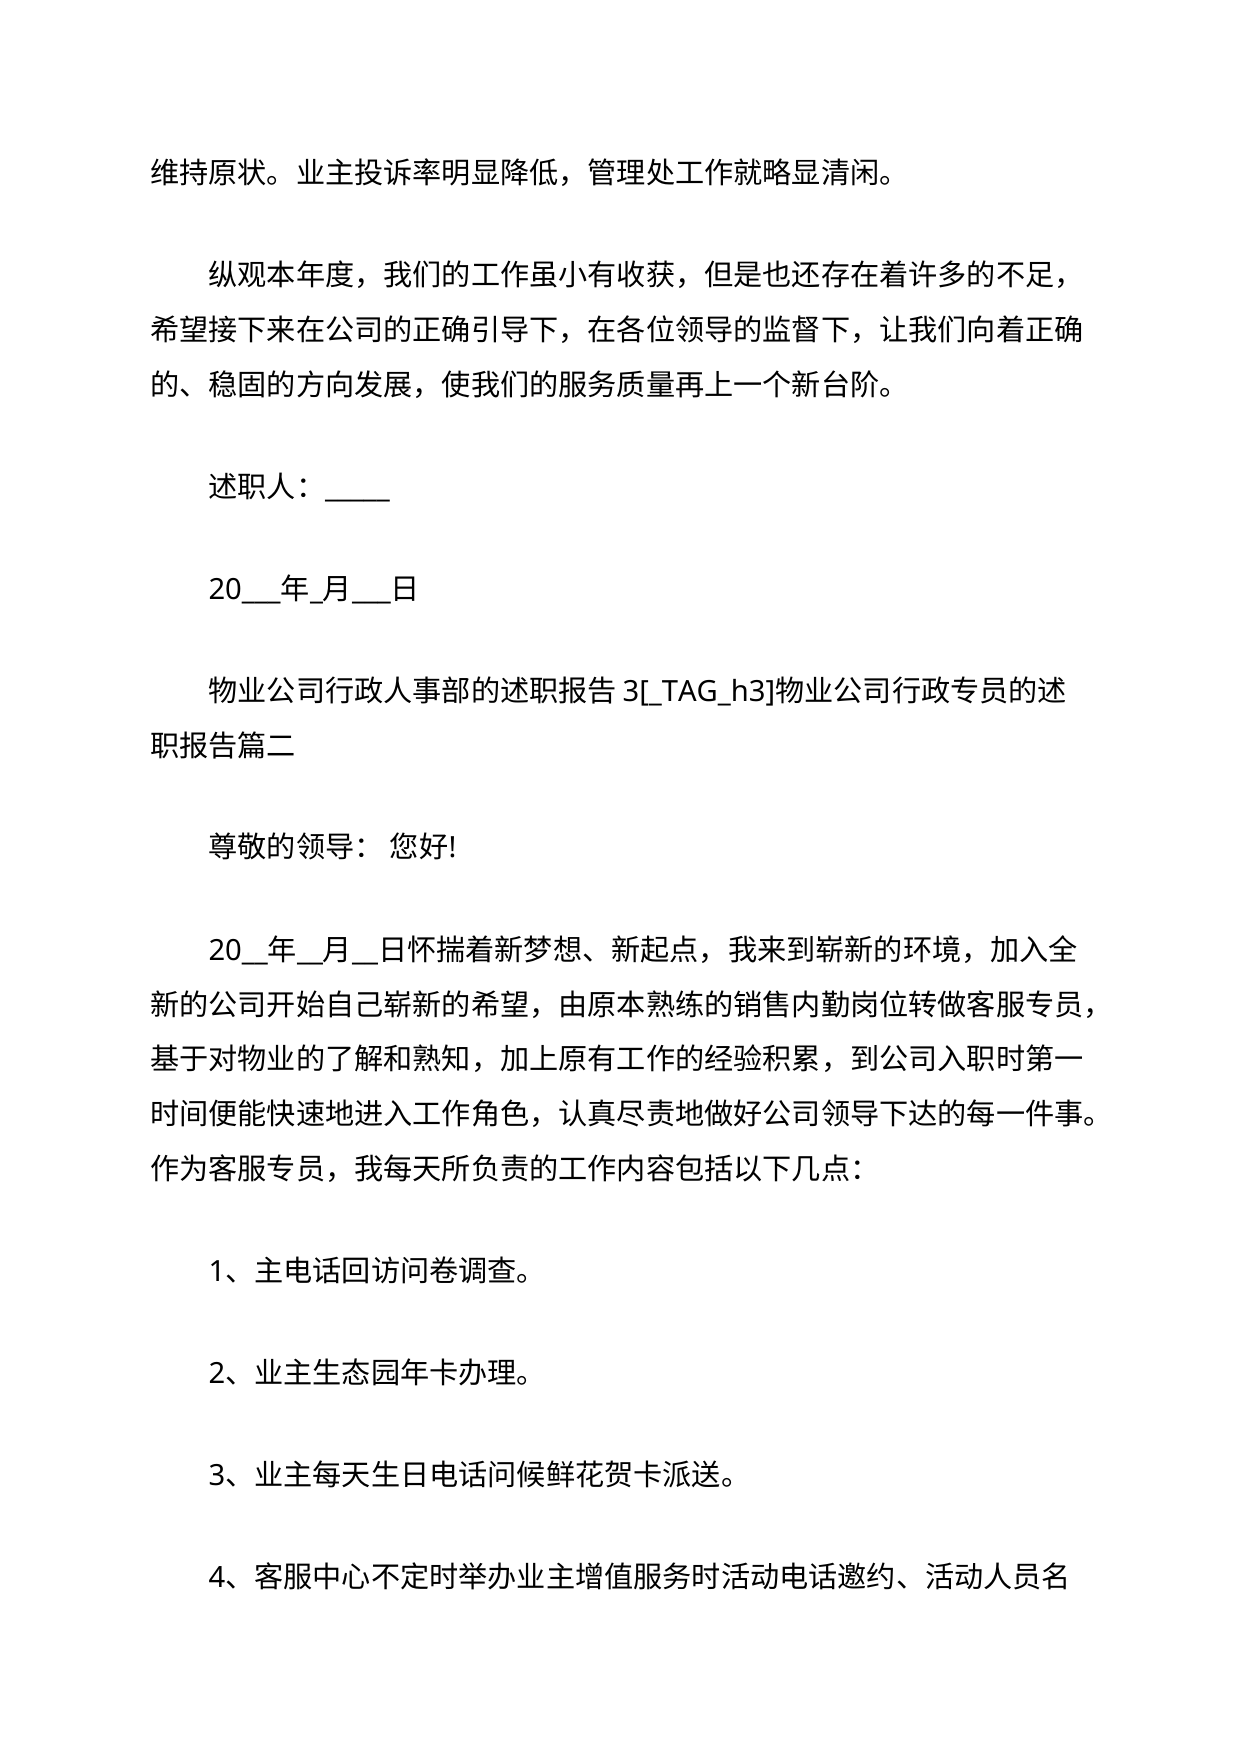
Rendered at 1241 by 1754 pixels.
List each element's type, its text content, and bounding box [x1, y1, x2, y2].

text 尊敬的领导： 您好! [150, 824, 1090, 866]
text 1、主电话回访问卷调查。 [150, 1247, 1090, 1290]
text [150, 1553, 1090, 1596]
text 20___年_月___日 [150, 565, 1090, 608]
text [150, 150, 1090, 192]
text 20__年__月__日怀揣着新梦想、新起点，我来到崭新的环境，加入全新的公司开始自己崭新的希望，由原本熟练的销售内勤岗位转做客服专员，基于对物业的了解和熟知，加上原有工作的经验积累，到公司入职时第一时间便能快速地进入工作角色，认真尽责地做好公司领导下达的每一件事。作为客服专员，我每天所负责的工作内容包括以下几点： [150, 926, 1090, 1188]
text 3、业主每天生日电话问候鲜花贺卡派送。 [150, 1451, 1090, 1494]
text 纵观本年度，我们的工作虽小有收获，但是也还存在着许多的不足，希望接下来在公司的正确引导下，在各位领导的监督下，让我们向着正确的、稳固的方向发展，使我们的服务质量再上一个新台阶。 [150, 252, 1090, 404]
text 2、业主生态园年卡办理。 [150, 1349, 1090, 1392]
text 物业公司行政人事部的述职报告3[_TAG_h3]物业公司行政专员的述职报告篇二 [150, 667, 1090, 764]
text 述职人：_____ [150, 463, 1090, 506]
